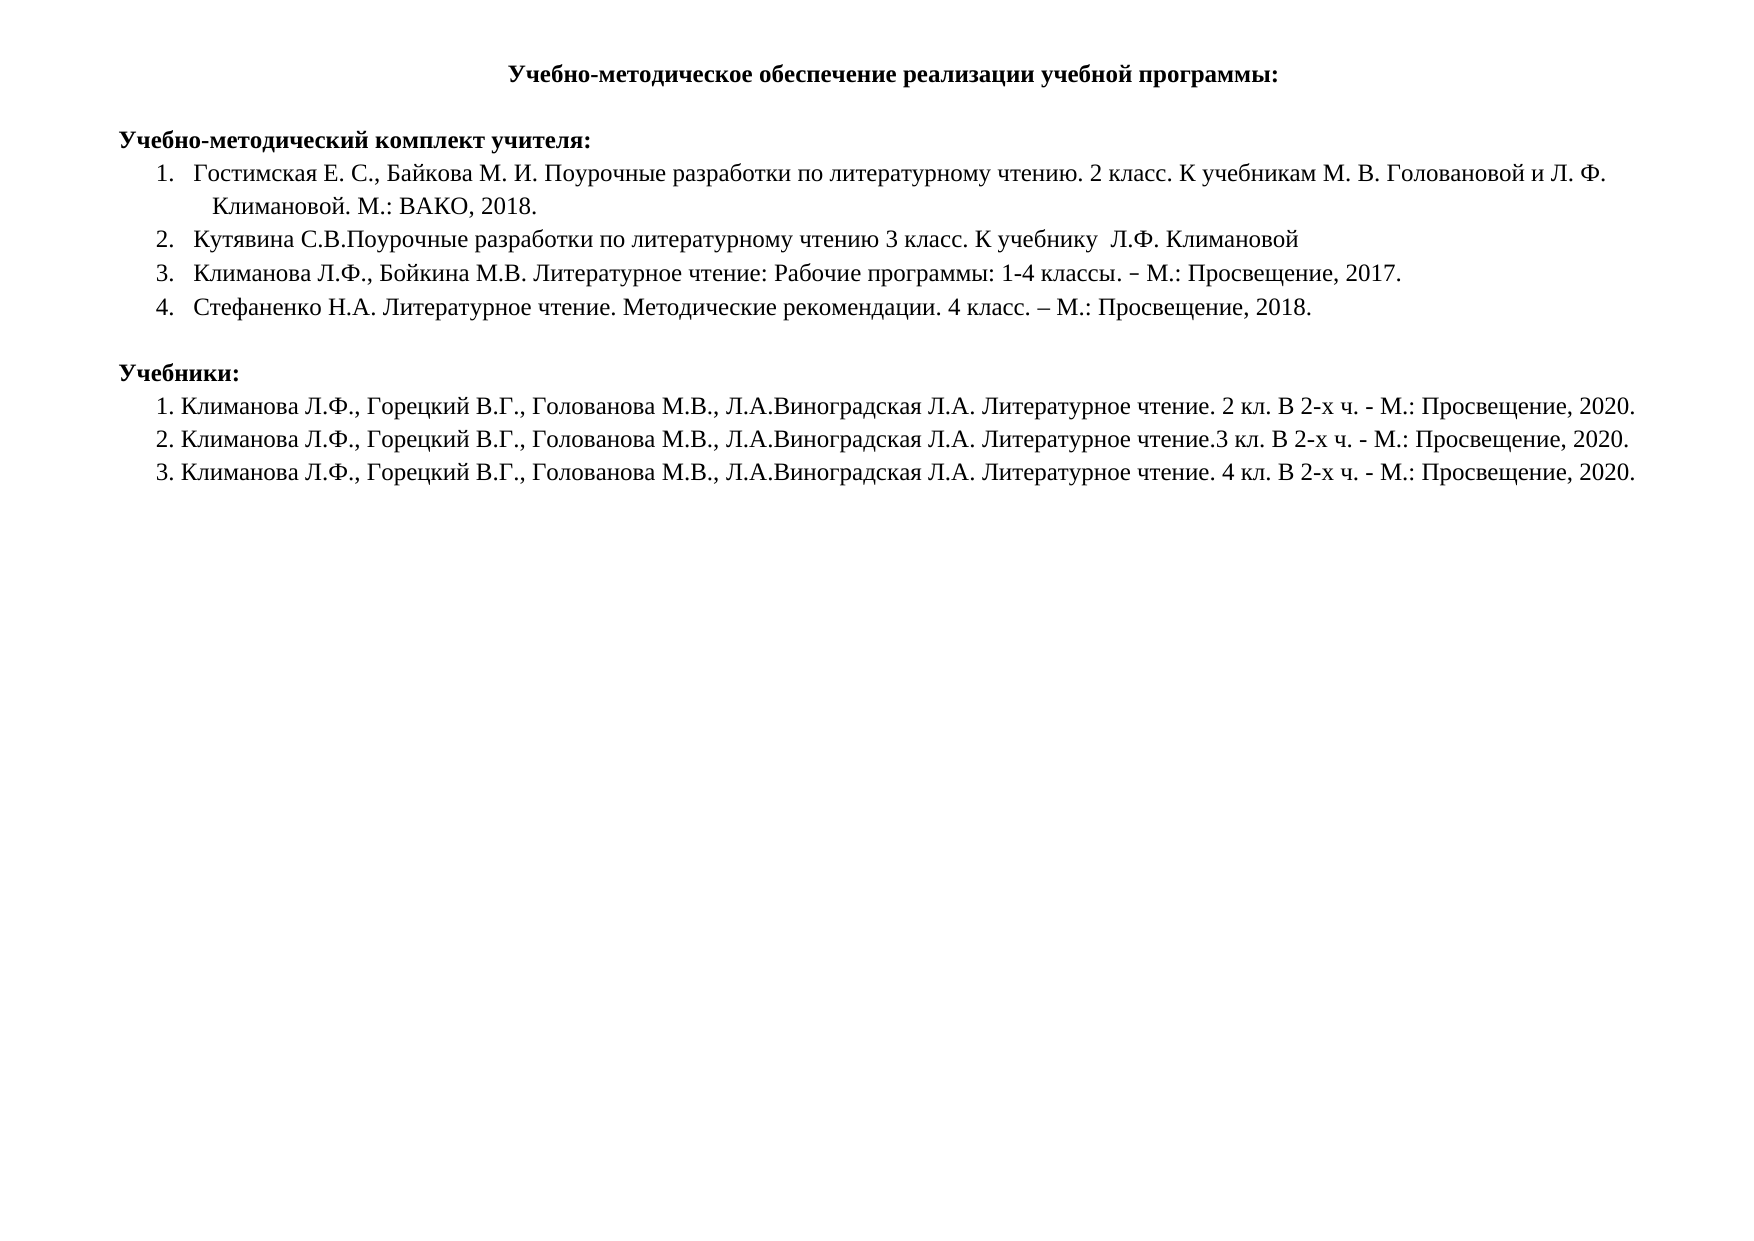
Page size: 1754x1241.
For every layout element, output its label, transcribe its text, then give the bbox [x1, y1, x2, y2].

list Стефаненко Н.А. Литературное чтение. Методические рекомендации. 4 класс. – М.: Просвещение, 2018. [156, 292, 1668, 321]
text 3. Климанова Л.Ф., Горецкий В.Г., Голованова М.В., Л.А.Виноградская Л.А. Литературное чтение. 4 кл. В 2-х ч. - М.: Просвещение, 2020. [118, 457, 1668, 486]
list Кутявина С.В.Поурочные разработки по литературному чтению 3 класс. К учебнику Л.Ф. Климановой [156, 224, 1668, 253]
list Гостимская Е. С., Байкова М. И. Поурочные разработки по литературному чтению. 2 класс. К учебникам М. В. Головановой и Л. Ф. [156, 158, 1668, 187]
list Климанова Л.Ф., Бойкина М.В. Литературное чтение: Рабочие программы: 1-4 классы. – М.: Просвещение, 2017. [156, 257, 1668, 288]
text 1. Климанова Л.Ф., Горецкий В.Г., Голованова М.В., Л.А.Виноградская Л.А. Литературное чтение. 2 кл. В 2-х ч. - М.: Просвещение, 2020. [118, 391, 1668, 420]
text Климановой. М.: ВАКО, 2018. [174, 191, 1668, 220]
text Учебно-методический комплект учителя: [118, 125, 1668, 154]
text 2. Климанова Л.Ф., Горецкий В.Г., Голованова М.В., Л.А.Виноградская Л.А. Литературное чтение.3 кл. В 2-х ч. - М.: Просвещение, 2020. [118, 424, 1668, 453]
text Учебники: [118, 358, 1668, 387]
text Учебно-методическое обеспечение реализации учебной программы: [118, 59, 1668, 88]
